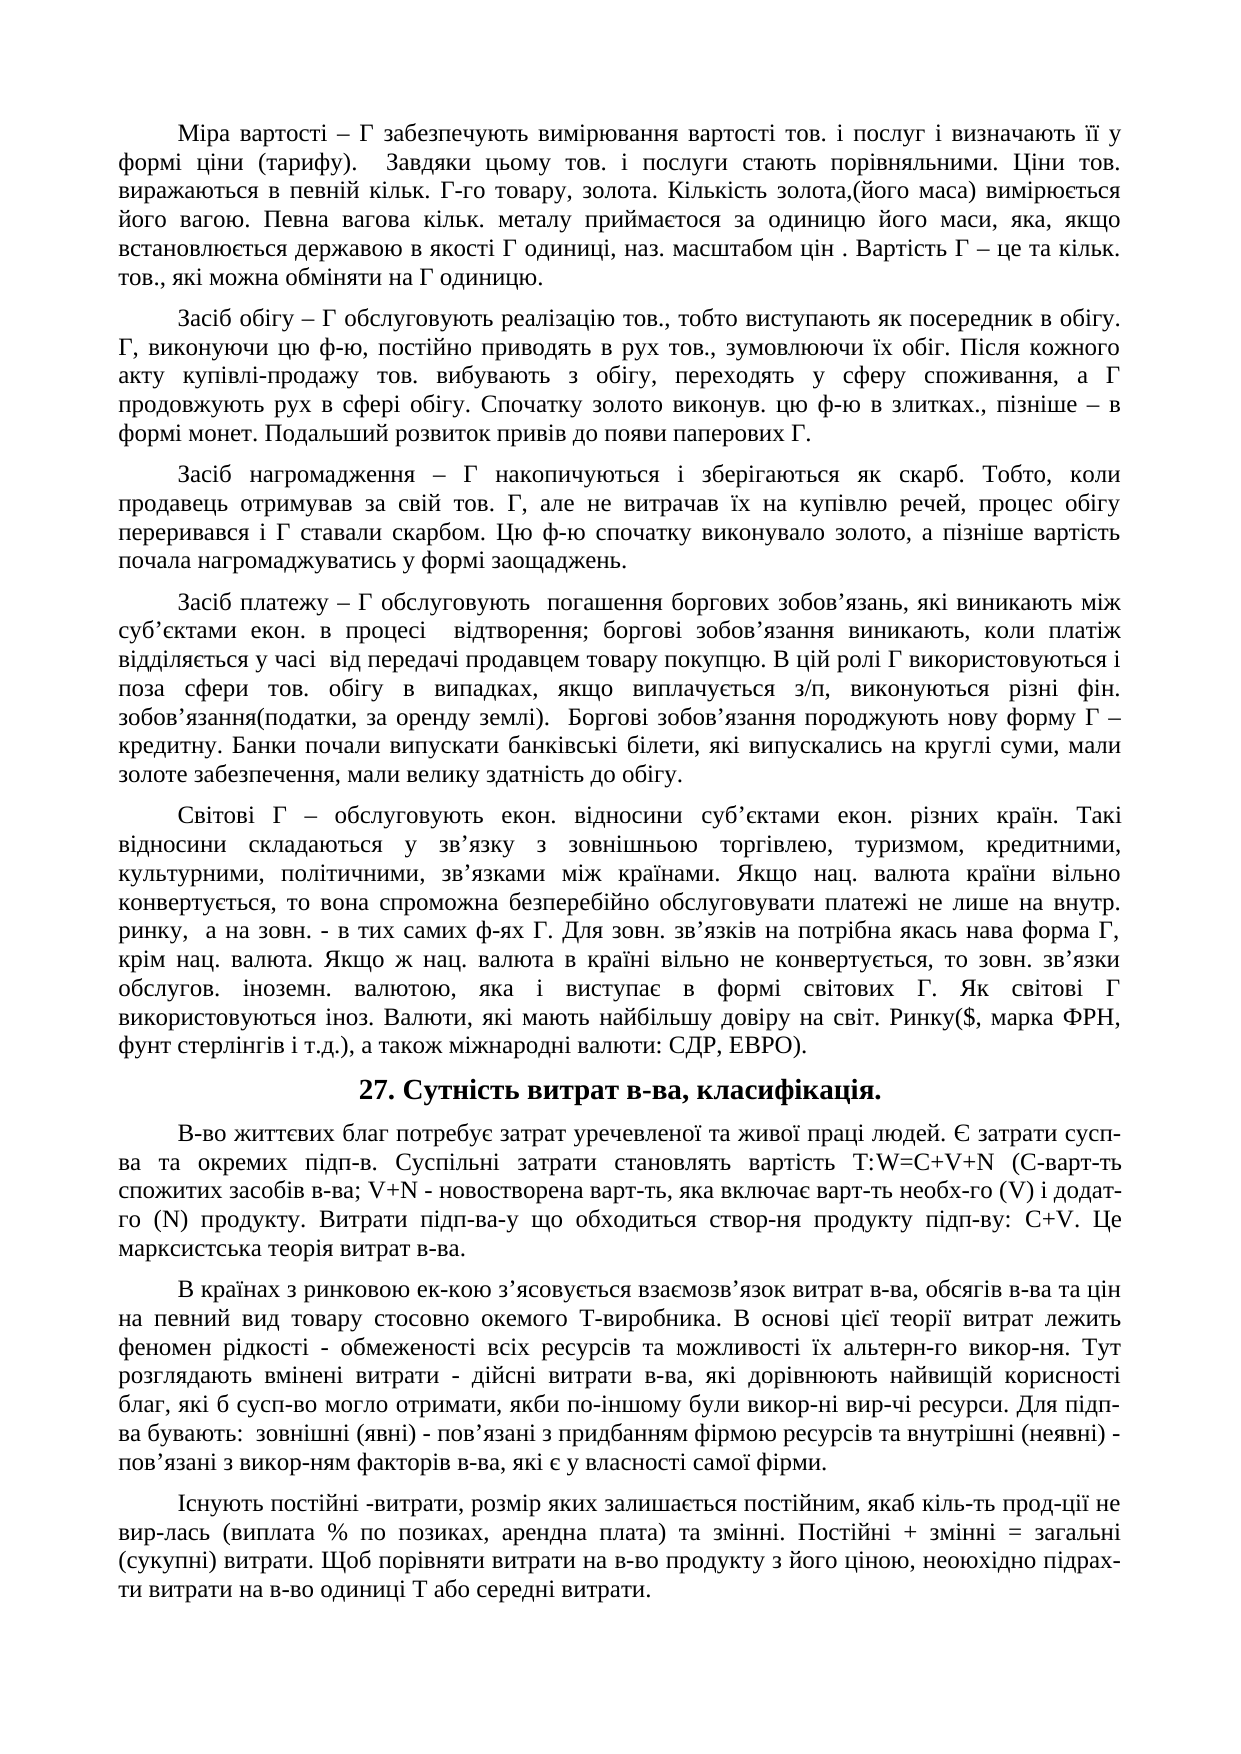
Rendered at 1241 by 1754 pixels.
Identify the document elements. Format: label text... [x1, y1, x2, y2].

text Засіб нагромадження – Г накопичуються і зберігаються як скарб. Тобто, коли продавець отримував за свій тов. Г, але не витрачав їх на купівлю речей, процес обігу переривався і Г ставали скарбом. Цю ф-ю спочатку виконувало золото, а пізніше вартість почала нагромаджуватись у формі заощаджень. [118, 459, 1122, 574]
text Існують постійні -витрати, розмір яких залишається постійним, якаб кіль-ть прод-ції не вир-лась (виплата % по позиках, арендна плата) та змінні. Постійні + змінні = загальні (сукупні) витрати. Щоб порівняти витрати на в-во продукту з його ціною, неоюхідно підрах-ти витрати на в-во одиниці Т або середні витрати. [118, 1488, 1122, 1603]
text Світові Г – обслуговують екон. відносини суб’єктами екон. різних країн. Такі відносини складаються у зв’язку з зовнішньою торгівлею, туризмом, кредитними, культурними, політичними, зв’язками між країнами. Якщо нац. валюта країни вільно конвертується, то вона спроможна безперебійно обслуговувати платежі не лише на внутр. ринку, а на зовн. - в тих самих ф-ях Г. Для зовн. зв’язків на потрібна якась нава форма Г, крім нац. валюта. Якщо ж нац. валюта в країні вільно не конвертується, то зовн. зв’язки обслугов. іноземн. валютою, яка і виступає в формі світових Г. Як світові Г використовуються іноз. Валюти, які мають найбільшу довіру на світ. Ринку($, марка ФРН, фунт стерлінгів і т.д.), а також міжнародні валюти: СДР, ЕВРО). [118, 801, 1122, 1059]
text 27. Сутність витрат в-ва, класифікація. [118, 1072, 1122, 1105]
text В країнах з ринковою ек-кою з’ясовується взаємозв’язок витрат в-ва, обсягів в-ва та цін на певний вид товару стосовно окемого Т-виробника. В основі цієї теорії витрат лежить феномен рідкості - обмеженості всіх ресурсів та можливості їх альтерн-го викор-ня. Тут розглядають вмінені витрати - дійсні витрати в-ва, які дорівнюють найвищій корисності благ, які б сусп-во могло отримати, якби по-іншому були викор-ні вир-чі ресурси. Для підп-ва бувають: зовнішні (явні) - пов’язані з придбанням фірмою ресурсів та внутрішні (неявні) - пов’язані з викор-ням факторів в-ва, які є у власності самої фірми. [118, 1274, 1122, 1475]
text Засіб платежу – Г обслуговують погашення боргових зобов’язань, які виникають між суб’єктами екон. в процесі відтворення; боргові зобов’язання виникають, коли платіж відділяється у часі від передачі продавцем товару покупцю. В цій ролі Г використовуються і поза сфери тов. обігу в випадках, якщо виплачується з/п, виконуються різні фін. зобов’язання(податки, за оренду землі). Боргові зобов’язання породжують нову форму Г – кредитну. Банки почали випускати банківські білети, які випускались на круглі суми, мали золоте забезпечення, мали велику здатність до обігу. [118, 587, 1122, 788]
text Міра вартості – Г забезпечують вимірювання вартості тов. і послуг і визначають її у формі ціни (тарифу). Завдяки цьому тов. і послуги стають порівняльними. Ціни тов. виражаються в певній кільк. Г-го товару, золота. Кількість золота,(його маса) вимірюється його вагою. Певна вагова кільк. металу приймаєтося за одиницю його маси, яка, якщо встановлюється державою в якості Г одиниці, наз. масштабом цін . Вартість Г – це та кільк. тов., які можна обміняти на Г одиницю. [118, 118, 1122, 291]
text Засіб обігу – Г обслуговують реалізацію тов., тобто виступають як посередник в обігу. Г, виконуючи цю ф-ю, постійно приводять в рух тов., зумовлюючи їх обіг. Після кожного акту купівлі-продажу тов. вибувають з обігу, переходять у сферу споживання, а Г продовжують рух в сфері обігу. Спочатку золото виконув. цю ф-ю в злитках., пізніше – в формі монет. Подальший розвиток привів до появи паперових Г. [118, 303, 1122, 447]
text В-во життєвих благ потребує затрат уречевленої та живої праці людей. Є затрати сусп-ва та окремих підп-в. Суспільні затрати становлять вартість Т:W=C+V+N (С-варт-ть спожитих засобів в-ва; V+N - новостворена варт-ть, яка включає варт-ть необх-го (V) і додат-го (N) продукту. Витрати підп-ва-у що обходиться створ-ня продукту підп-ву: C+V. Це марксистська теорія витрат в-ва. [118, 1118, 1122, 1262]
